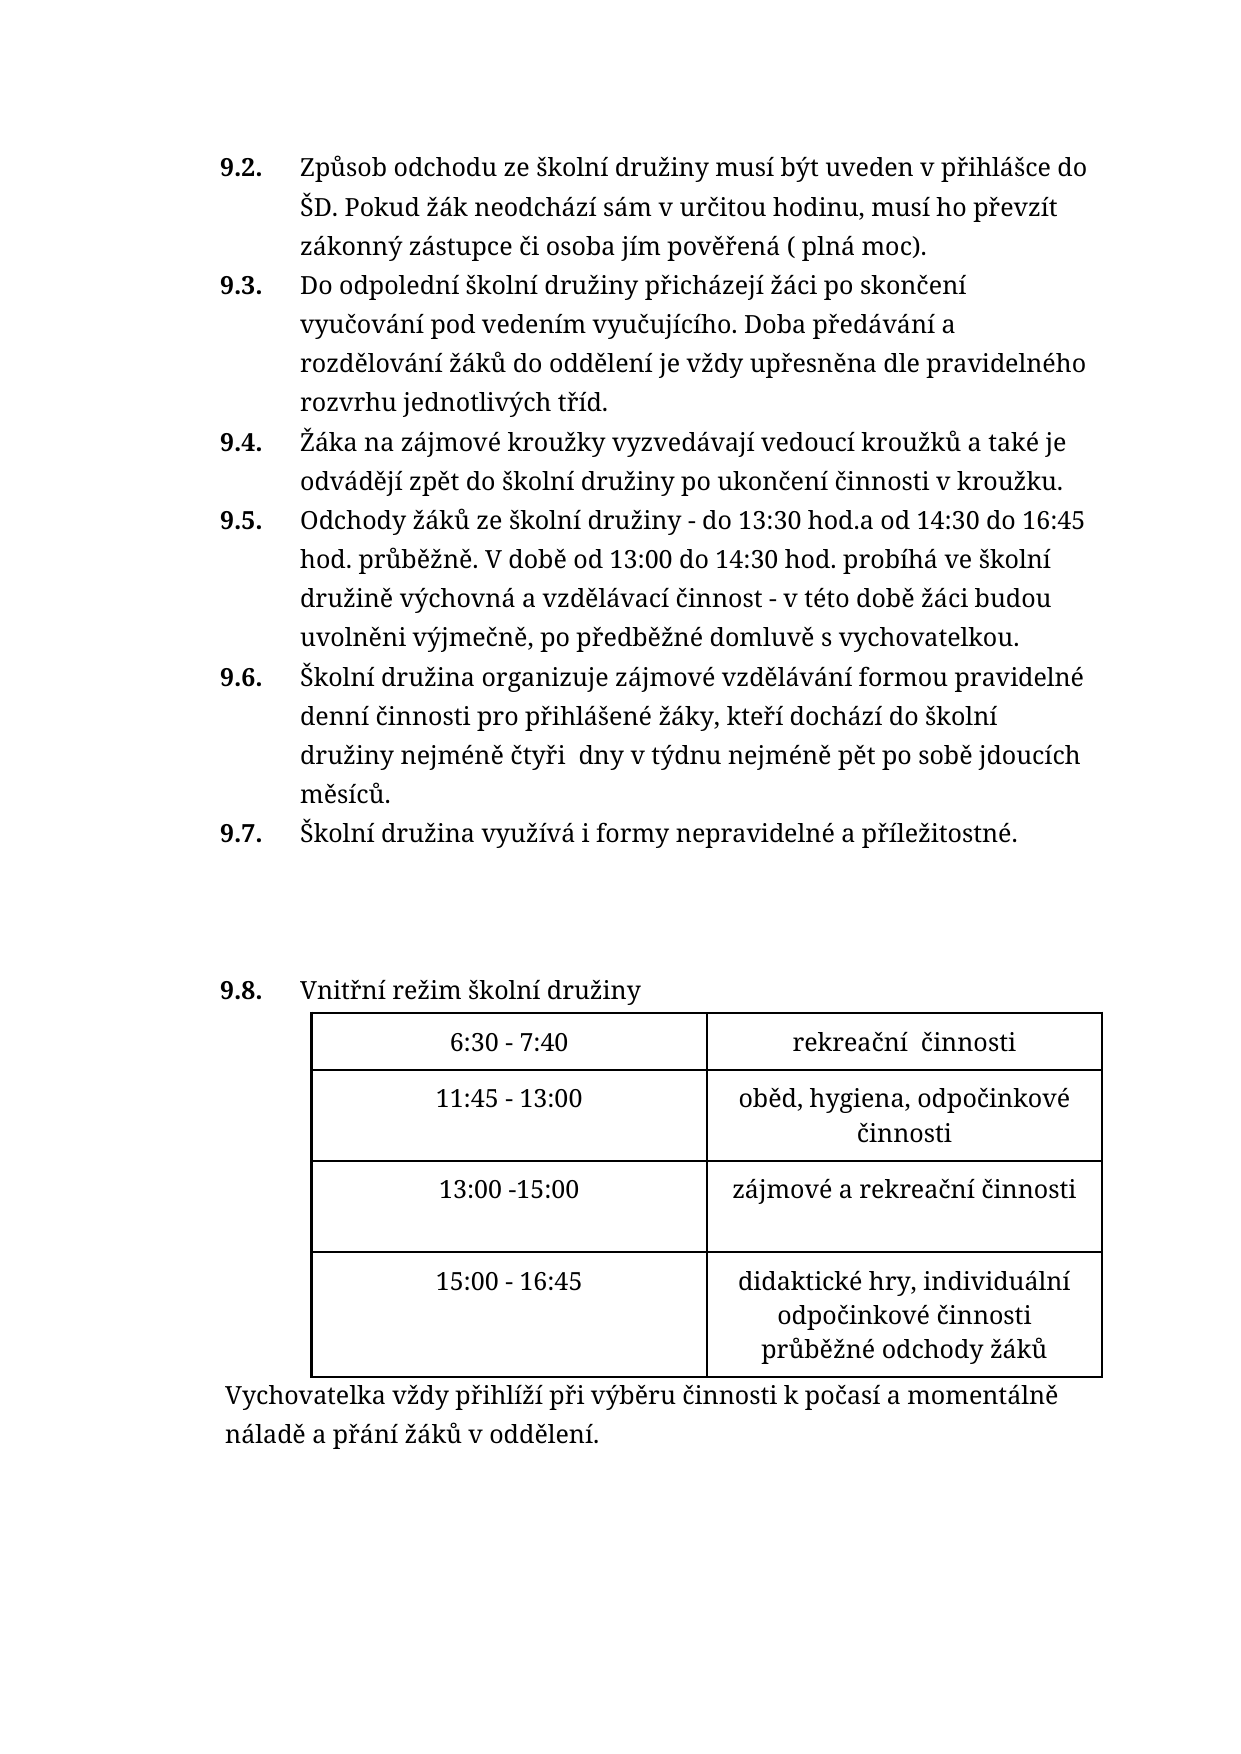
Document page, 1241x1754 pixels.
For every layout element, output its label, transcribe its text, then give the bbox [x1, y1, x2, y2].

table_cell 13:00 -15:00 [313, 1162, 706, 1251]
list Školní družina organizuje zájmové vzdělávání formou pravidelné denní činnosti pro přihlášené žáky, kteří dochází do školní družiny nejméně čtyři dny v týdnu nejméně pět po sobě jdoucích měsíců. [262, 659, 1090, 811]
table_cell oběd, hygiena, odpočinkové činnosti [708, 1071, 1101, 1160]
table_cell didaktické hry, individuální odpočinkové činnosti průběžné odchody žáků [708, 1253, 1101, 1376]
list Vnitřní režim školní družiny [262, 972, 1090, 1007]
text Vychovatelka vždy přihlíží při výběru činnosti k počasí a momentálně náladě a přání žáků v oddělení. [225, 1378, 1090, 1451]
table_cell 11:45 - 13:00 [313, 1071, 706, 1160]
list Do odpolední školní družiny přicházejí žáci po skončení vyučování pod vedením vyučujícího. Doba předávání a rozdělování žáků do oddělení je vždy upřesněna dle pravidelného rozvrhu jednotlivých tříd. [262, 267, 1090, 419]
list Školní družina využívá i formy nepravidelné a příležitostné. [262, 816, 1090, 850]
list Odchody žáků ze školní družiny - do 13:30 hod.a od 14:30 do 16:45 hod. průběžně. V době od 13:00 do 14:30 hod. probíhá ve školní družině výchovná a vzdělávací činnost - v této době žáci budou uvolněni výjmečně, po předběžné domluvě s vychovatelkou. [262, 502, 1090, 654]
table_header 6:30 - 7:40 [313, 1014, 706, 1069]
list Žáka na zájmové kroužky vyzvedávají vedoucí kroužků a také je odvádějí zpět do školní družiny po ukončení činnosti v kroužku. [262, 424, 1090, 497]
table_cell 15:00 - 16:45 [313, 1253, 706, 1376]
list Způsob odchodu ze školní družiny musí být uveden v přihlášce do ŠD. Pokud žák neodchází sám v určitou hodinu, musí ho převzít zákonný zástupce či osoba jím pověřená ( plná moc). [262, 150, 1090, 262]
table_header rekreační činnosti [708, 1014, 1101, 1069]
table_cell zájmové a rekreační činnosti [708, 1162, 1101, 1251]
